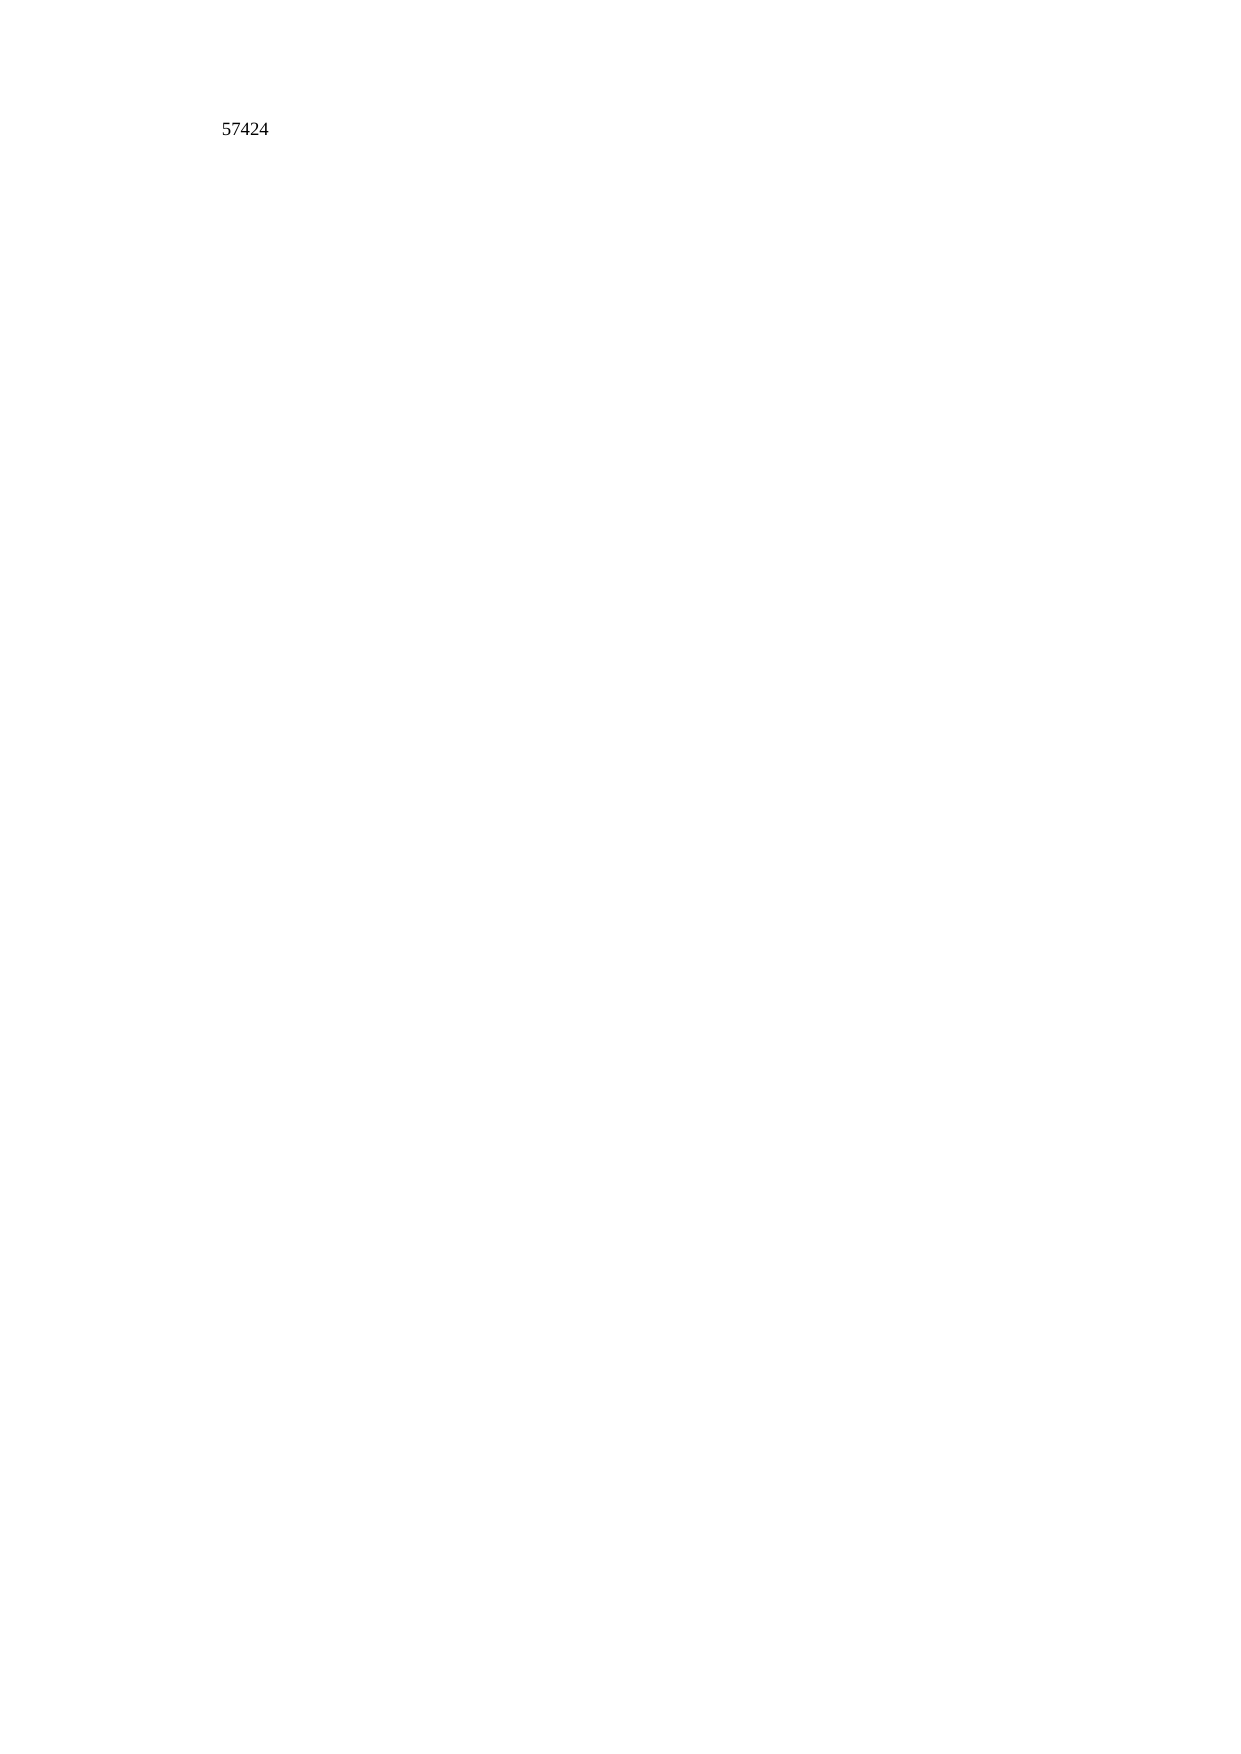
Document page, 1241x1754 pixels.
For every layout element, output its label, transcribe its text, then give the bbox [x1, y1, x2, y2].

text 57424 [222, 118, 1181, 140]
